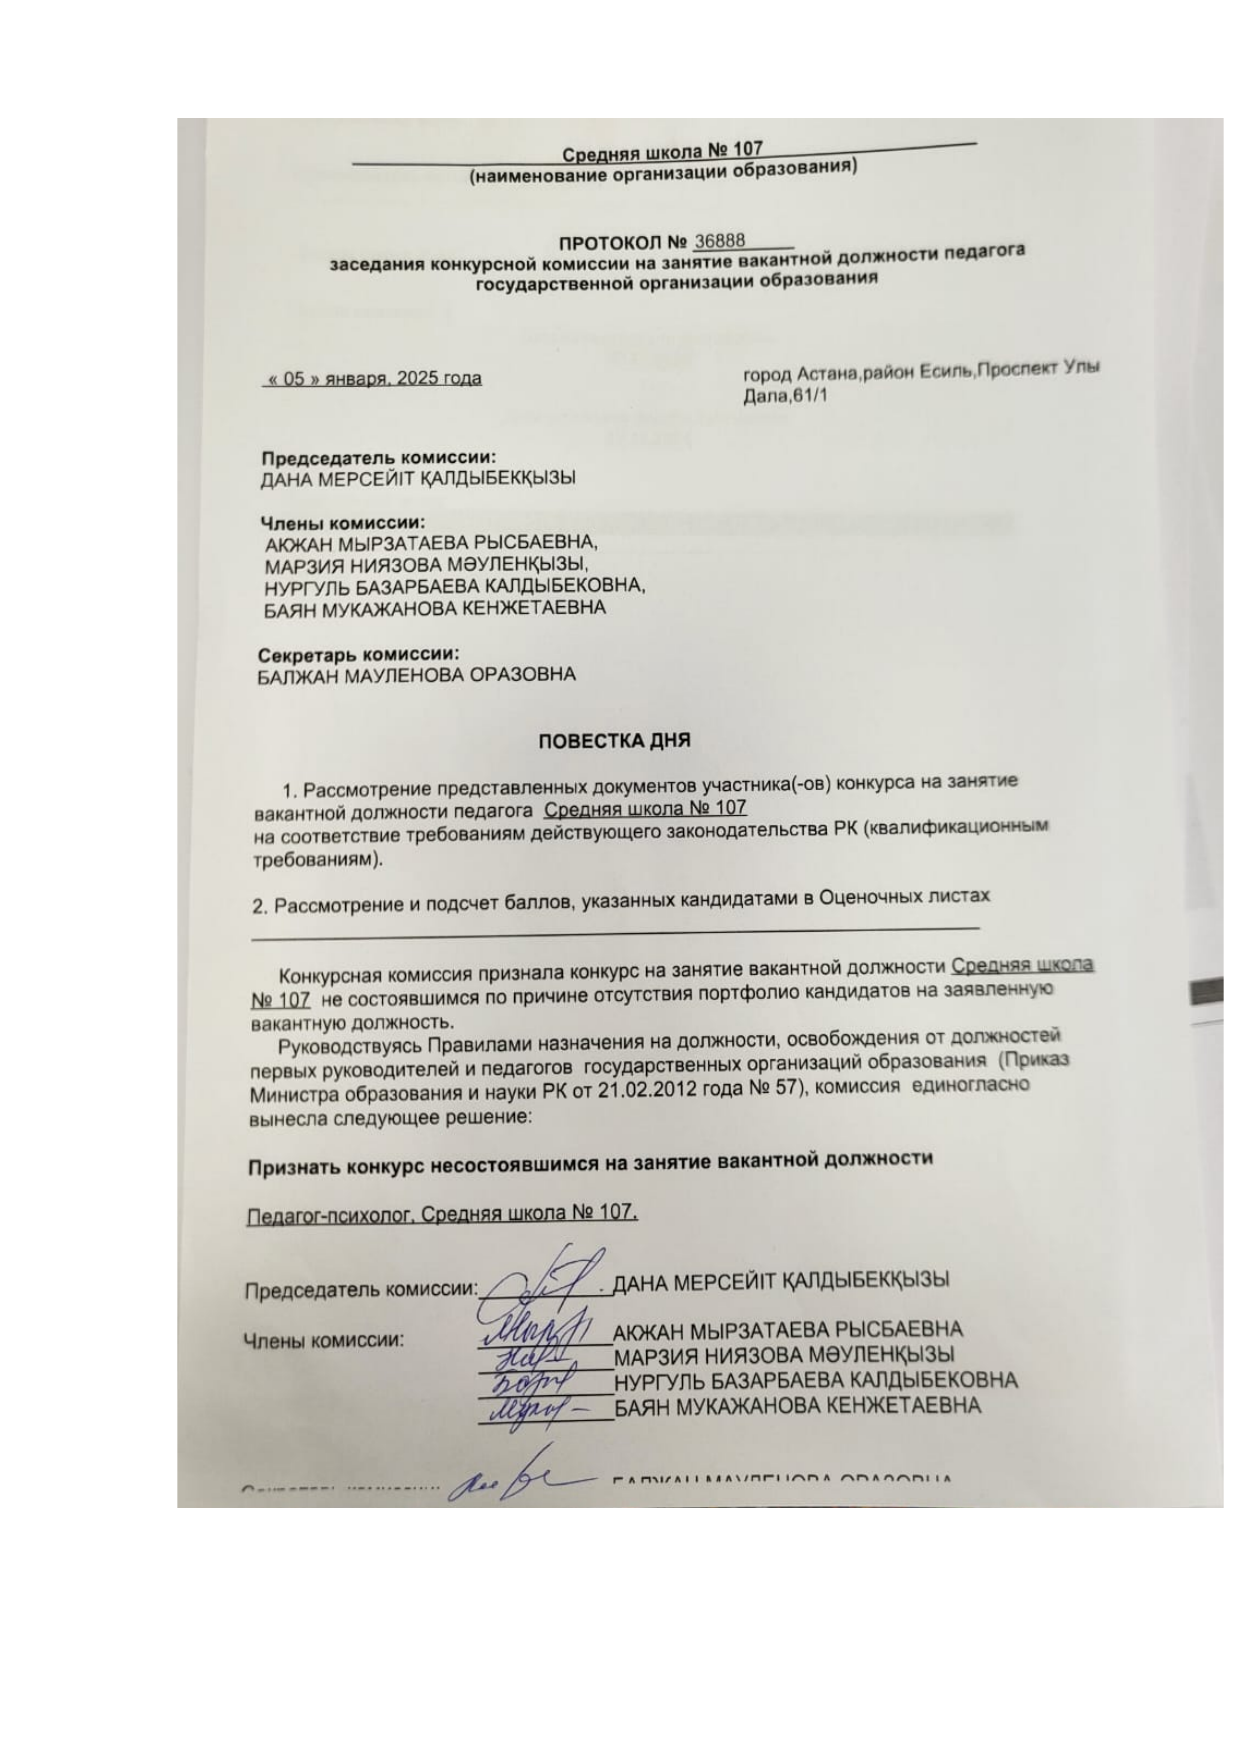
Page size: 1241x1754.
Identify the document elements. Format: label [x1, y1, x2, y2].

picture [177, 118, 1224, 1508]
